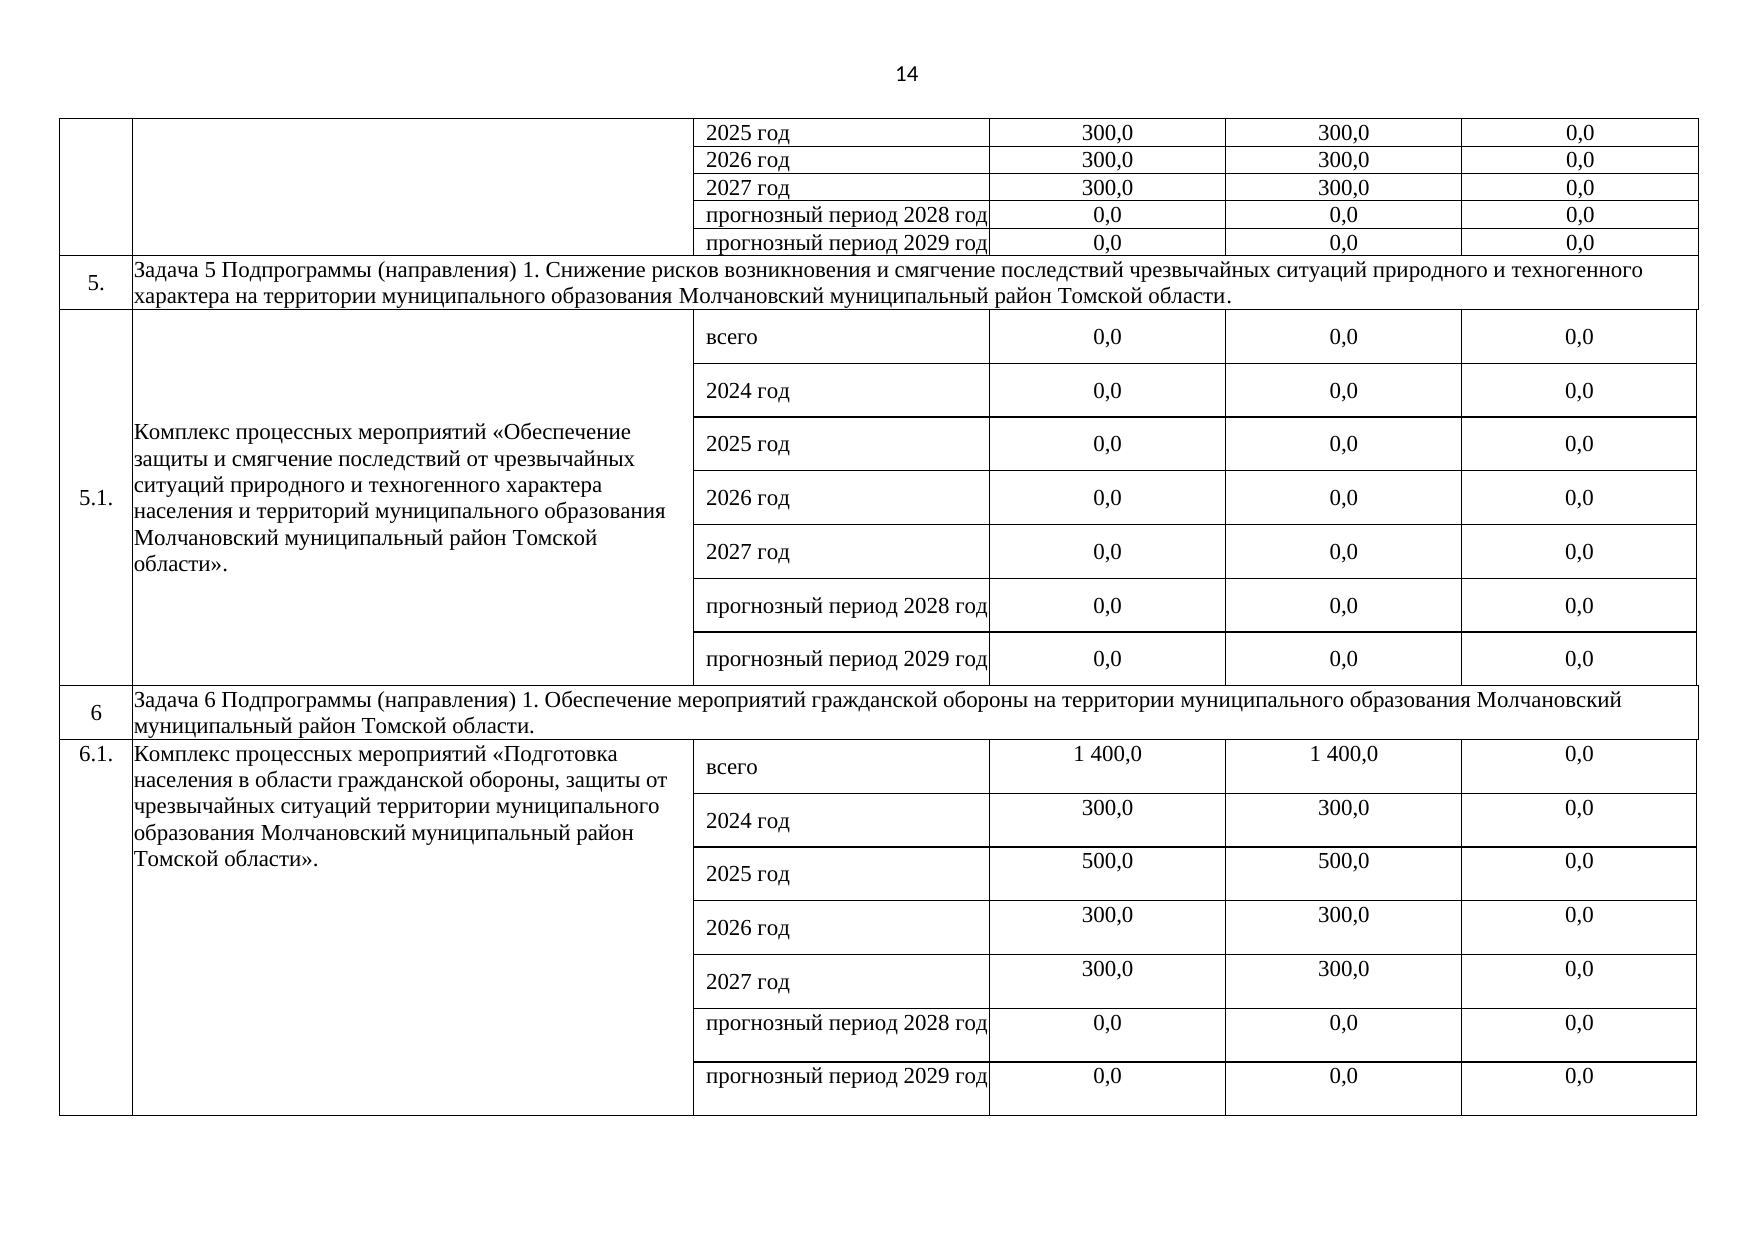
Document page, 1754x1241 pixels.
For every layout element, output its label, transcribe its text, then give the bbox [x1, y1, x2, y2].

table_cell 300,0 [990, 955, 1225, 1008]
table_cell 0,0 [1226, 471, 1461, 524]
table_cell 0,0 [1462, 848, 1696, 900]
table_cell 0,0 [1462, 174, 1698, 200]
table_cell 0,0 [1226, 525, 1461, 578]
table_cell 300,0 [1226, 955, 1461, 1008]
table_cell 2024 год [694, 794, 989, 846]
table_cell 300,0 [990, 119, 1225, 146]
table_cell 2026 год [694, 471, 989, 524]
table_cell 2027 год [694, 955, 989, 1008]
table_cell 0,0 [1462, 794, 1696, 846]
table_cell 0,0 [1462, 364, 1696, 416]
table_cell 0,0 [1226, 229, 1461, 255]
table_cell прогнозный период 2029 год [694, 633, 989, 685]
table_cell 2027 год [694, 525, 989, 578]
table_cell 0,0 [1462, 229, 1698, 255]
table_cell Задача 5 Подпрограммы (направления) 1. Снижение рисков возникновения и смягчение последствий чрезвычайных ситуаций природного и техногенного характера на территории муниципального образования Молчановский муниципальный район Томской области. [133, 256, 1698, 309]
table_cell 5. [60, 256, 132, 309]
table_cell Комплекс процессных мероприятий «Подготовка населения в области гражданской обороны, защиты от чрезвычайных ситуаций территории муниципального образования Молчановский муниципальный район Томской области». [133, 740, 693, 1115]
table_cell 0,0 [990, 579, 1225, 631]
table_cell 0,0 [990, 310, 1225, 363]
table_cell 0,0 [1462, 633, 1696, 685]
table_cell 0,0 [1462, 740, 1696, 793]
table_cell 1 400,0 [1226, 740, 1461, 793]
table_cell 300,0 [1226, 174, 1461, 200]
table_cell 0,0 [1462, 418, 1696, 470]
table_cell 2026 год [694, 147, 989, 173]
table_cell 0,0 [990, 364, 1225, 416]
table_cell 0,0 [1462, 471, 1696, 524]
table_cell 0,0 [1462, 310, 1696, 363]
table_cell 300,0 [1226, 119, 1461, 146]
table_cell 0,0 [1462, 119, 1698, 146]
table_cell прогнозный период 2028 год [694, 201, 989, 228]
table_cell 2024 год [694, 364, 989, 416]
table_cell 2025 год [694, 119, 989, 146]
table_cell Комплекс процессных мероприятий «Обеспечение защиты и смягчение последствий от чрезвычайных ситуаций природного и техногенного характера населения и территорий муниципального образования Молчановский муниципальный район Томской области». [133, 310, 693, 685]
table_cell 0,0 [1462, 901, 1696, 954]
table_cell 300,0 [990, 794, 1225, 846]
table_cell 0,0 [990, 201, 1225, 228]
table_cell всего [694, 740, 989, 793]
table_cell 300,0 [990, 147, 1225, 173]
table_cell Задача 6 Подпрограммы (направления) 1. Обеспечение мероприятий гражданской обороны на территории муниципального образования Молчановский муниципальный район Томской области. [133, 686, 1698, 739]
table_cell 6.1. [60, 740, 132, 1115]
table_cell 0,0 [1226, 364, 1461, 416]
table_cell 5.1. [60, 310, 132, 685]
table_cell 0,0 [1462, 525, 1696, 578]
table_cell 300,0 [1226, 901, 1461, 954]
table_cell 2025 год [694, 418, 989, 470]
table_cell 300,0 [1226, 794, 1461, 846]
table_cell 0,0 [990, 525, 1225, 578]
table_cell 300,0 [990, 174, 1225, 200]
table_cell 500,0 [1226, 848, 1461, 900]
table_cell 0,0 [990, 418, 1225, 470]
table_cell 1 400,0 [990, 740, 1225, 793]
table_cell 300,0 [1226, 147, 1461, 173]
table_cell 0,0 [990, 1009, 1225, 1061]
table_cell 0,0 [990, 229, 1225, 255]
table_cell прогнозный период 2029 год [694, 1063, 989, 1115]
table_cell 0,0 [1226, 633, 1461, 685]
table_cell 2026 год [694, 901, 989, 954]
table_cell 2025 год [694, 848, 989, 900]
table_cell 500,0 [990, 848, 1225, 900]
table_cell 0,0 [990, 633, 1225, 685]
table_cell 2027 год [694, 174, 989, 200]
table_cell 0,0 [1226, 579, 1461, 631]
table_cell 6 [60, 686, 132, 739]
table_cell 300,0 [990, 901, 1225, 954]
table_cell 0,0 [990, 1063, 1225, 1115]
table_cell 0,0 [1462, 955, 1696, 1008]
table_cell 0,0 [1462, 147, 1698, 173]
table_cell прогнозный период 2028 год [694, 1009, 989, 1061]
table_cell 0,0 [1462, 1063, 1696, 1115]
table_cell 0,0 [1226, 418, 1461, 470]
table_cell 0,0 [1226, 310, 1461, 363]
table_cell 0,0 [1462, 1009, 1696, 1061]
table_cell 0,0 [1462, 579, 1696, 631]
table_cell 0,0 [1226, 201, 1461, 228]
table_cell 0,0 [1226, 1009, 1461, 1061]
table_cell прогнозный период 2029 год [694, 229, 989, 255]
table_cell 0,0 [990, 471, 1225, 524]
table_cell прогнозный период 2028 год [694, 579, 989, 631]
table_cell всего [694, 310, 989, 363]
table_cell 0,0 [1462, 201, 1698, 228]
table_cell 0,0 [1226, 1063, 1461, 1115]
